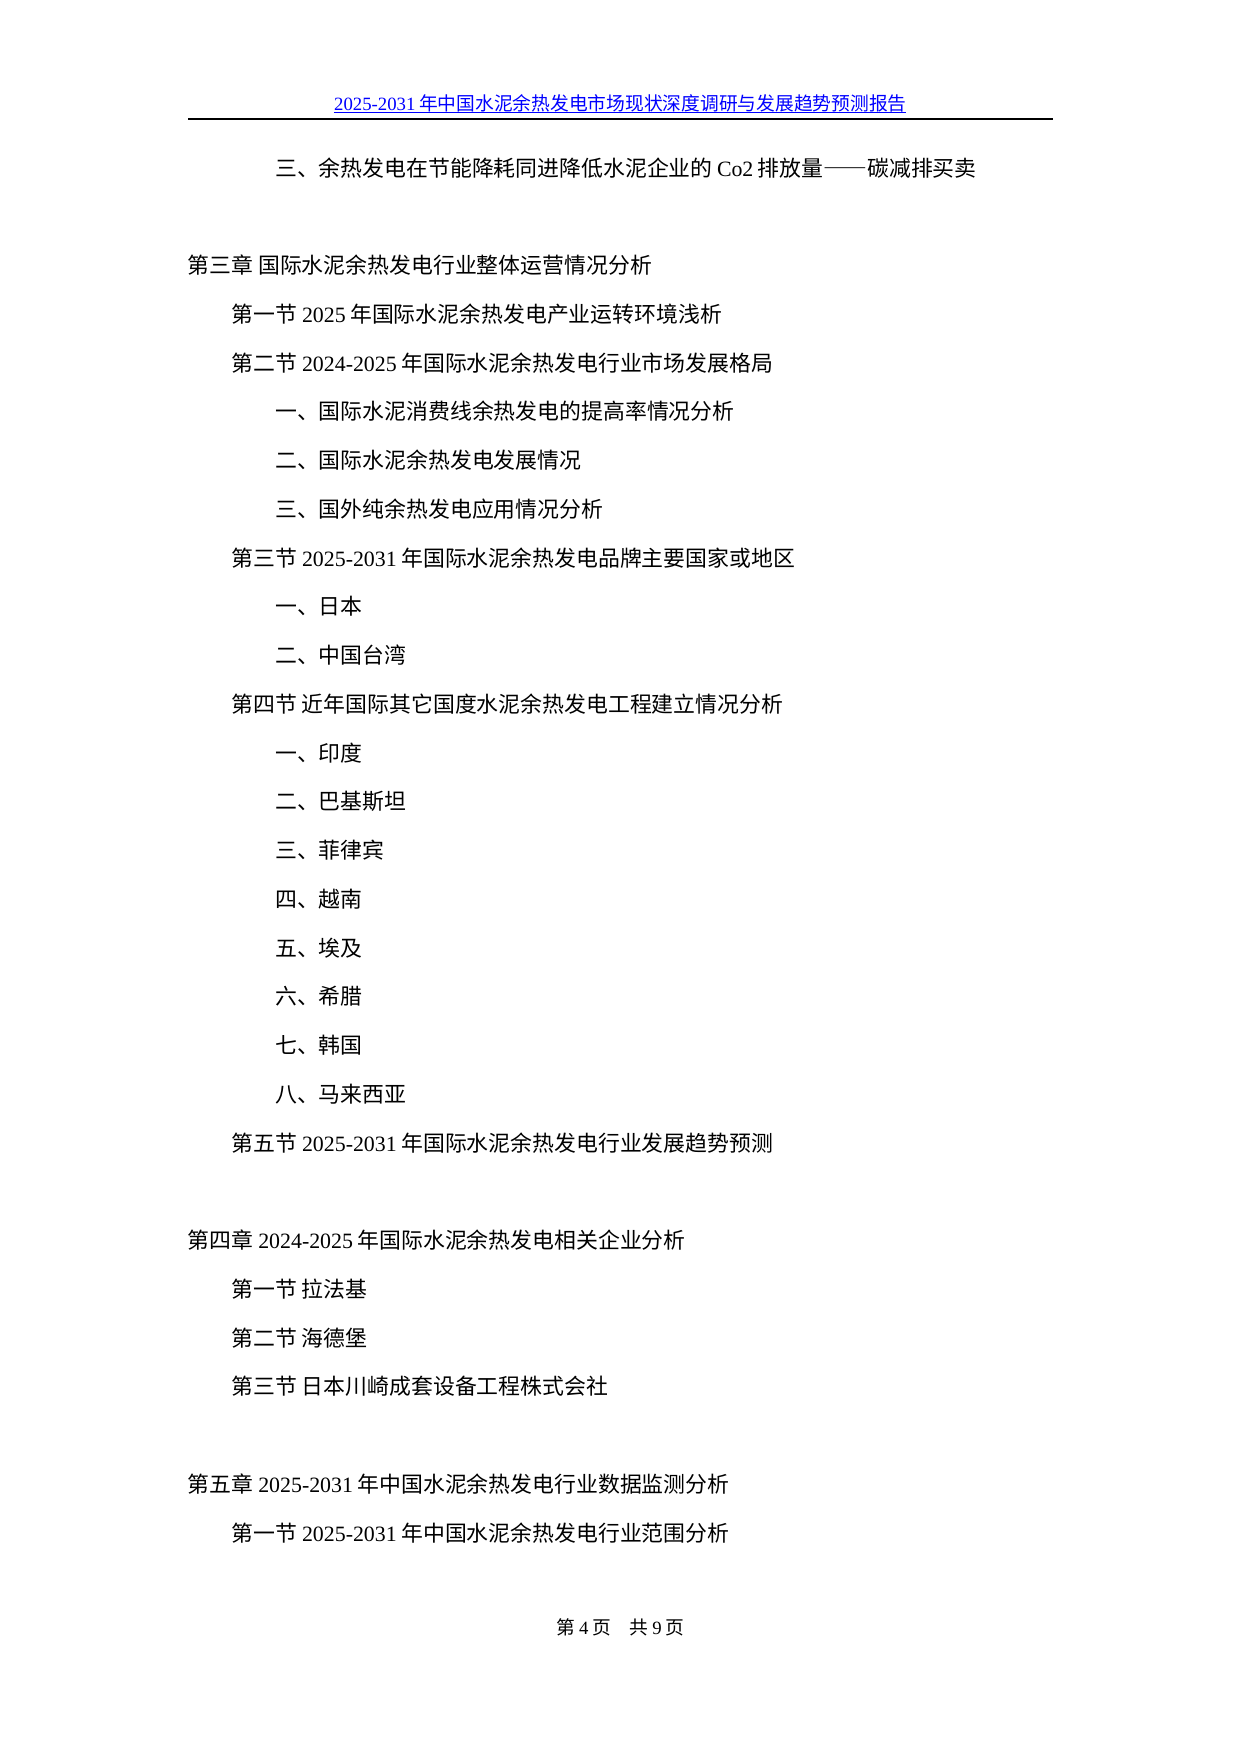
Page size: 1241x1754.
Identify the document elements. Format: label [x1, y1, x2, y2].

text [187, 150, 1053, 1548]
